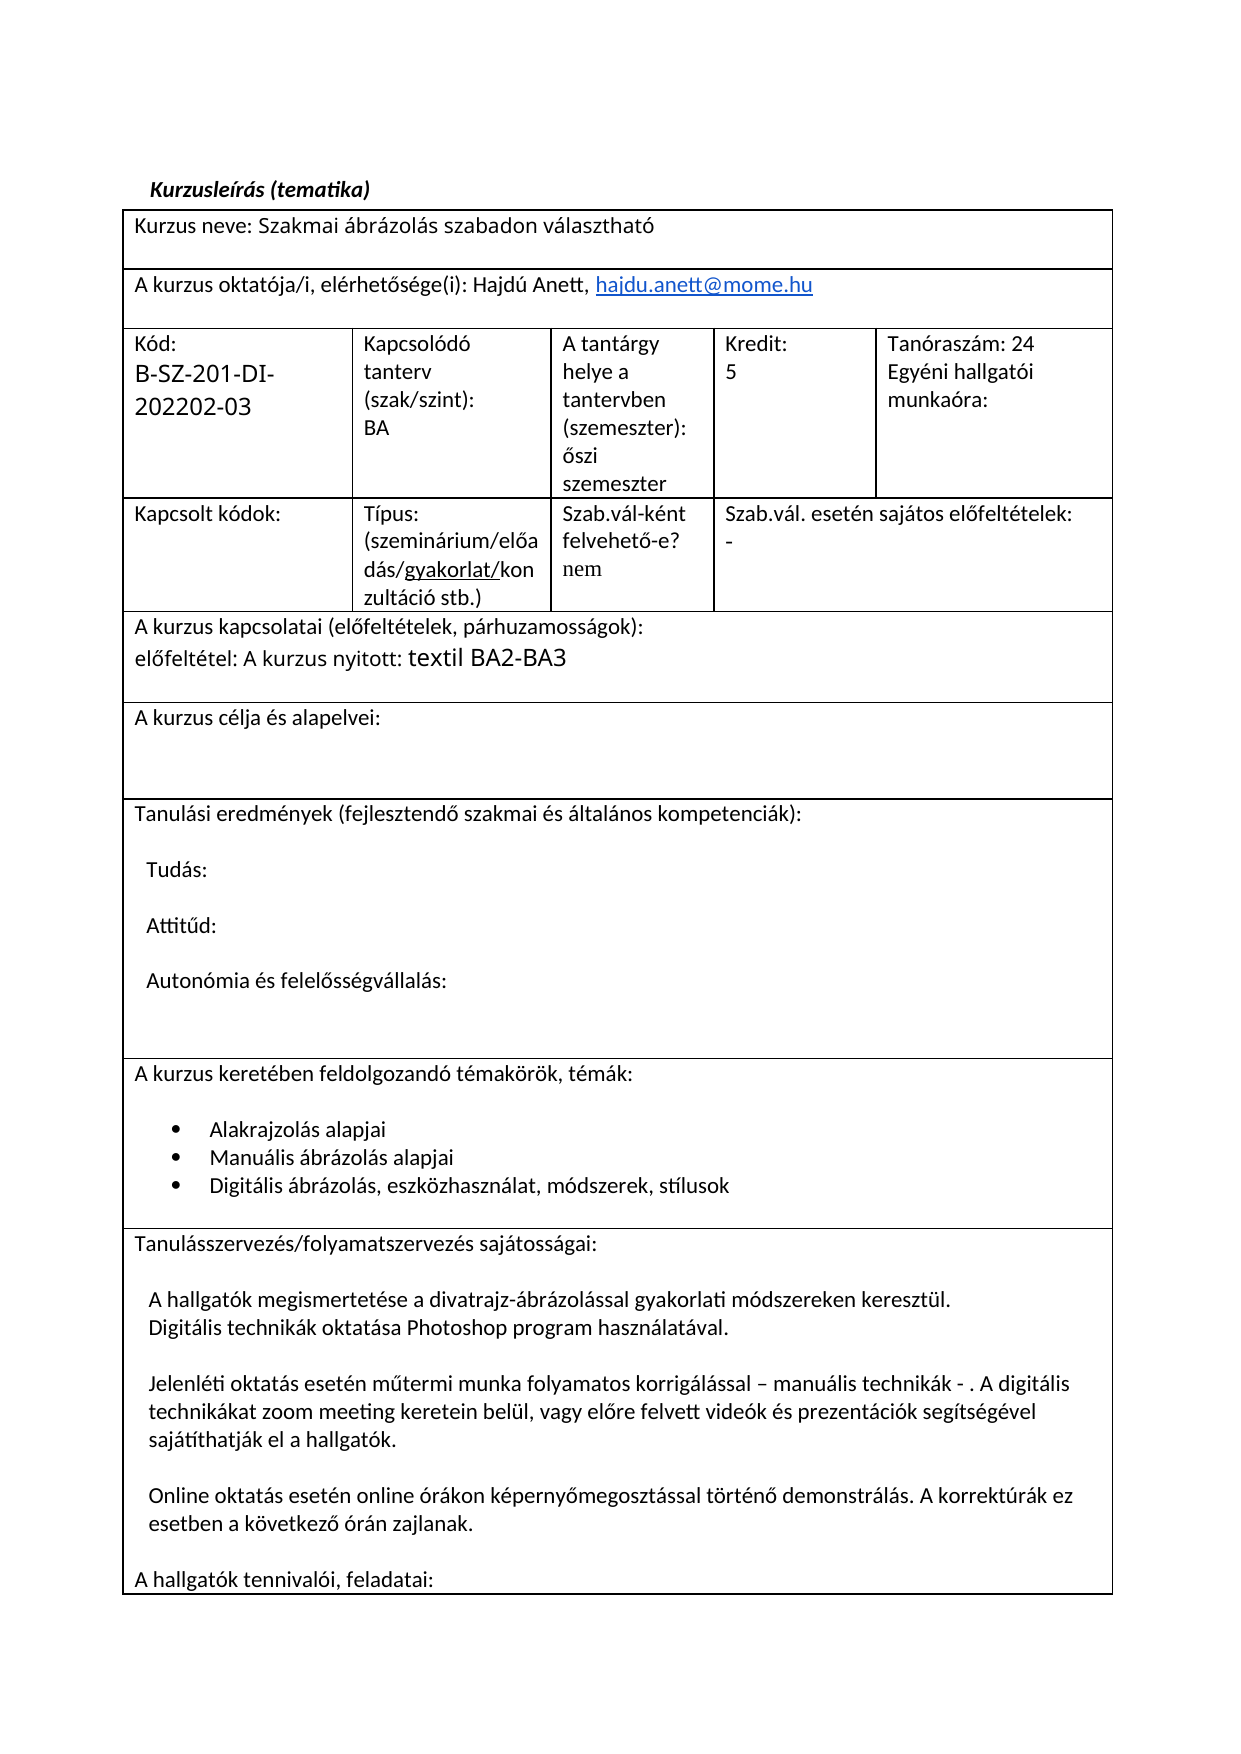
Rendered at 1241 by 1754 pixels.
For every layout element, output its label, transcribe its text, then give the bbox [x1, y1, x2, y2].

table_cell Kapcsolt kódok: [124, 499, 352, 611]
table_cell Tanulási eredmények (fejlesztendő szakmai és általános kompetenciák): Tudás: Attitűd: Autonómia és felelősségvállalás: [124, 800, 1112, 1058]
table_cell Kód: B-SZ-201-DI-202202-03 [124, 329, 352, 497]
table_cell A kurzus célja és alapelvei: [124, 703, 1112, 798]
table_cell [124, 1229, 1112, 1593]
table_cell A kurzus oktatója/i, elérhetősége(i): Hajdú Anett, hajdu.anett@mome.hu [124, 270, 1112, 327]
table_cell Típus: (szeminárium/előadás/gyakorlat/konzultáció stb.) [353, 499, 550, 611]
table_cell Kredit: 5 [715, 329, 875, 497]
table_cell Kapcsolódó tanterv (szak/szint): BA [353, 329, 550, 497]
table_cell A kurzus kapcsolatai (előfeltételek, párhuzamosságok): előfeltétel: A kurzus nyitott: textil BA2-BA3 [124, 612, 1112, 701]
subtitle Kurzusleírás (tematika) [150, 175, 1090, 203]
table_cell A kurzus keretében feldolgozandó témakörök, témák: Alakrajzolás alapjai Manuális ábrázolás alapjai Digitális ábrázolás, eszközhasználat, módszerek, stílusok [124, 1059, 1112, 1227]
table_cell Szab.vál-ként felvehető-e? nem [552, 499, 713, 611]
table_cell Tanóraszám: 24 Egyéni hallgatói munkaóra: [877, 329, 1112, 497]
table_header Kurzus neve: Szakmai ábrázolás szabadon választható [124, 211, 1112, 268]
table_cell Szab.vál. esetén sajátos előfeltételek: - [715, 499, 1112, 611]
table_cell A tantárgy helye a tantervben (szemeszter): őszi szemeszter [552, 329, 713, 497]
